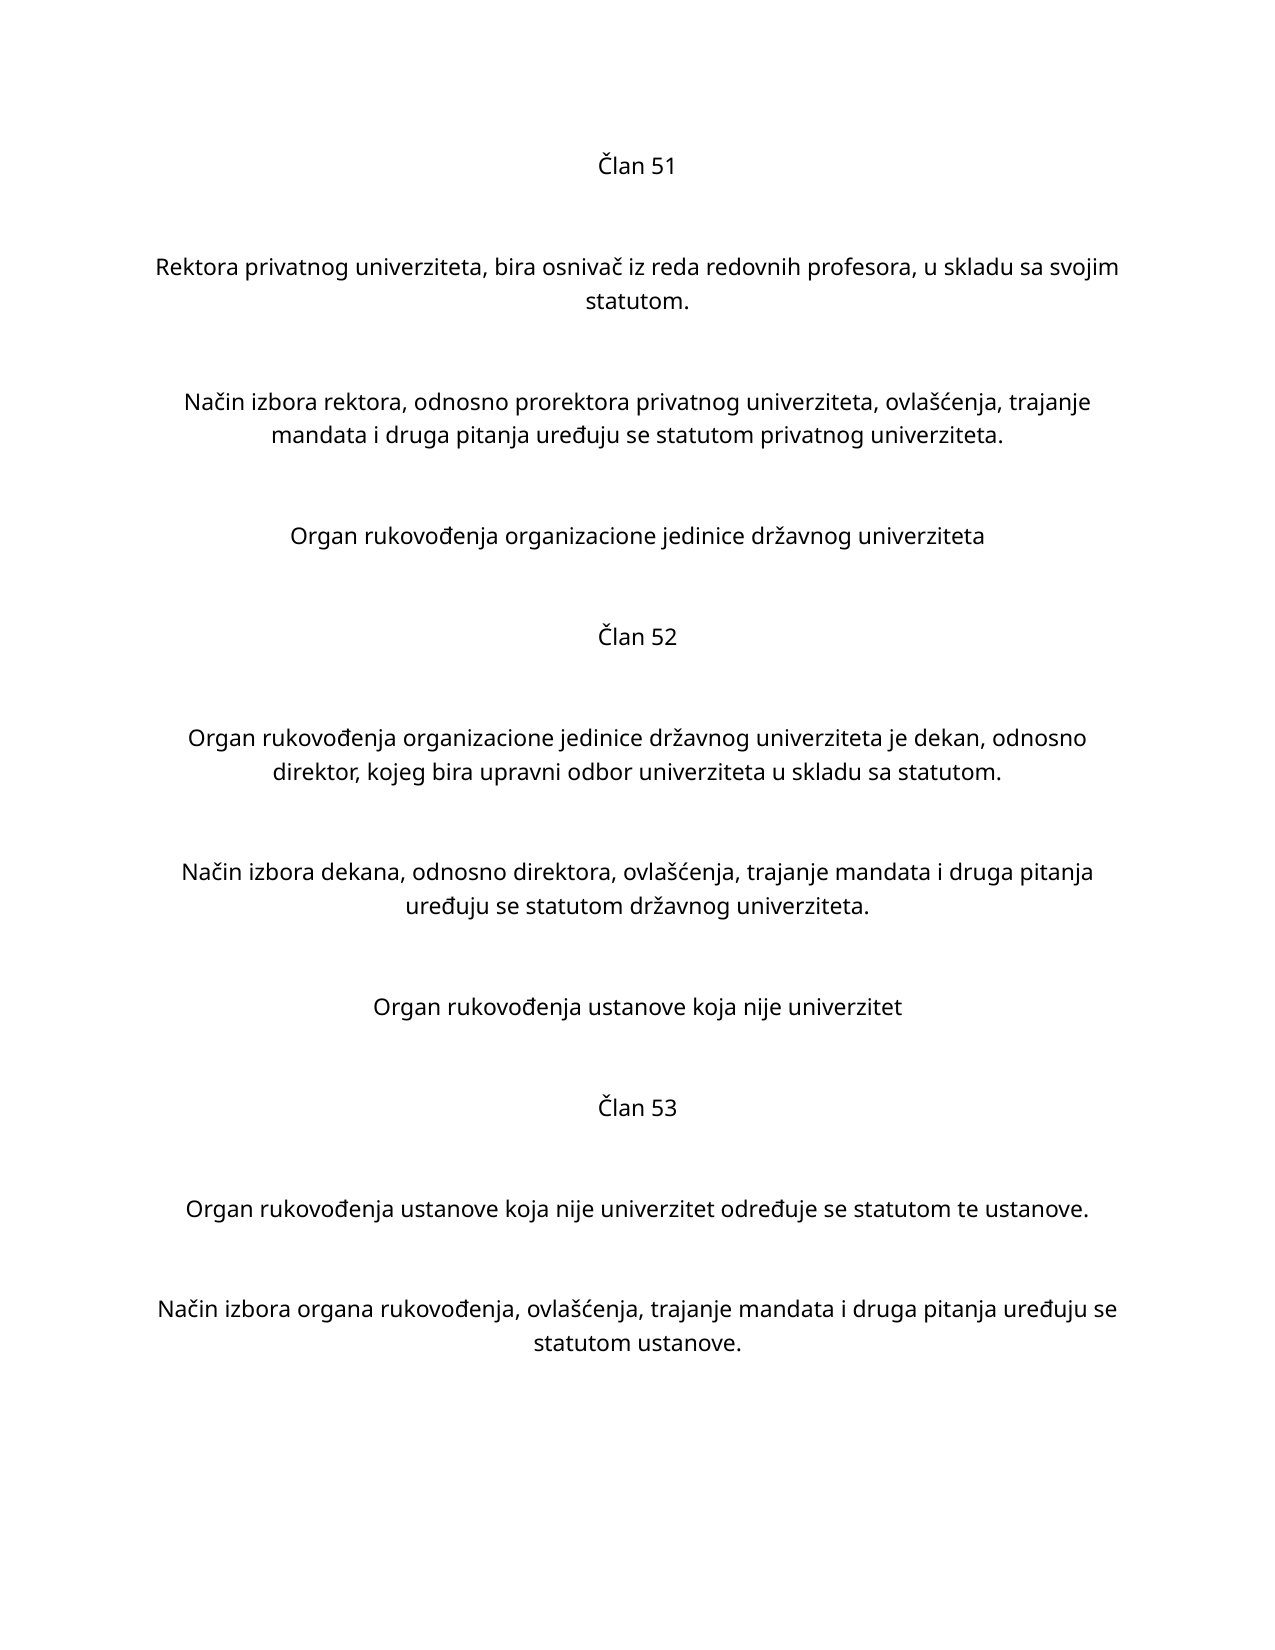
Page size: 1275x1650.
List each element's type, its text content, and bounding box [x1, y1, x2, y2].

text Organ rukovođenja organizacione jedinice državnog univerziteta je dekan, odnosno direktor, kojeg bira upravni odbor univerziteta u skladu sa statutom. [150, 722, 1125, 787]
text Organ rukovođenja ustanove koja nije univerzitet određuje se statutom te ustanove. [150, 1192, 1125, 1224]
text Član 51 [150, 150, 1125, 181]
text Način izbora dekana, odnosno direktora, ovlašćenja, trajanje mandata i druga pitanja uređuju se statutom državnog univerziteta. [150, 856, 1125, 921]
text Način izbora organa rukovođenja, ovlašćenja, trajanje mandata i druga pitanja uređuju se statutom ustanove. [150, 1293, 1125, 1358]
text Organ rukovođenja ustanove koja nije univerzitet [150, 991, 1125, 1022]
text Način izbora rektora, odnosno prorektora privatnog univerziteta, ovlašćenja, trajanje mandata i druga pitanja uređuju se statutom privatnog univerziteta. [150, 385, 1125, 450]
text Član 52 [150, 621, 1125, 652]
text Organ rukovođenja organizacione jedinice državnog univerziteta [150, 520, 1125, 551]
text Član 53 [150, 1092, 1125, 1123]
text Rektora privatnog univerziteta, bira osnivač iz reda redovnih profesora, u skladu sa svojim statutom. [150, 251, 1125, 316]
